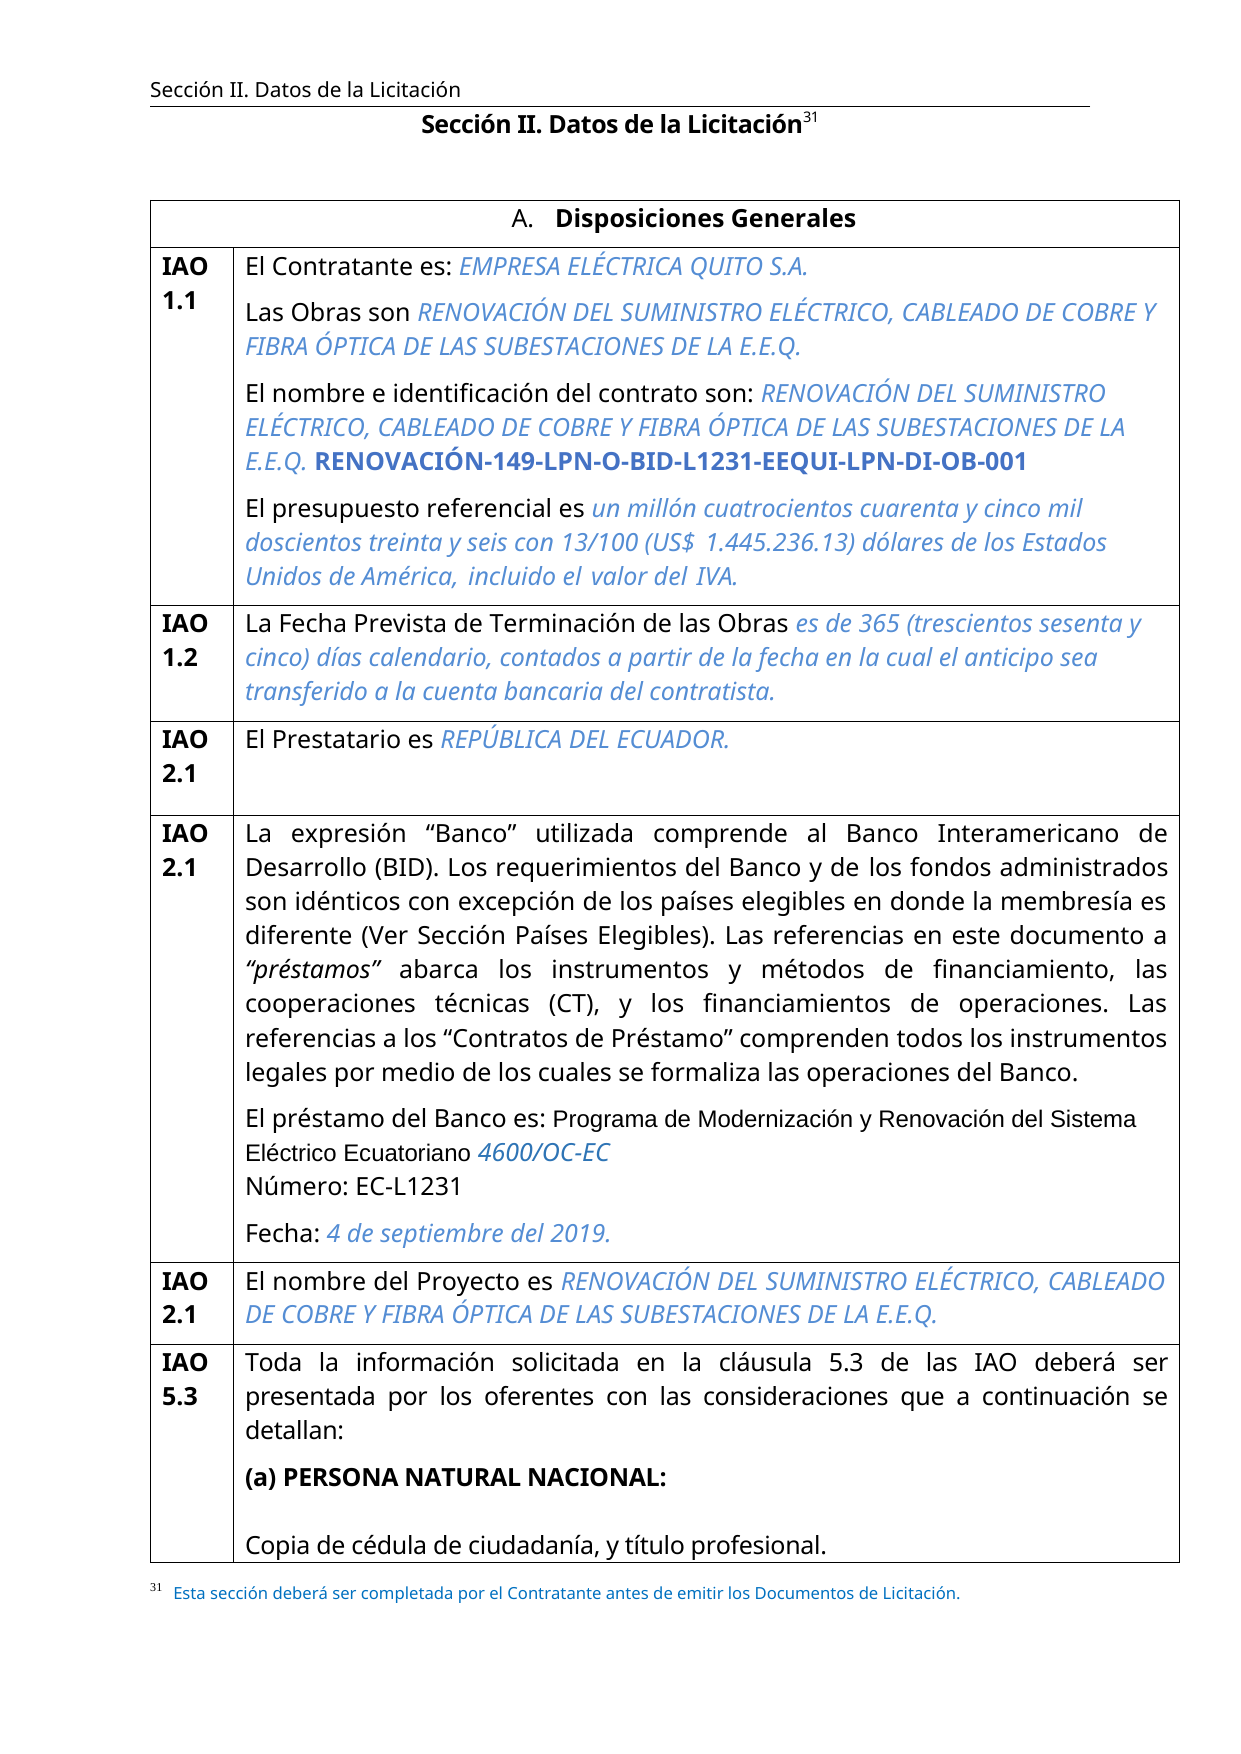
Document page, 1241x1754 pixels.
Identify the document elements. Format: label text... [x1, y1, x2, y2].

table_cell La Fecha Prevista de Terminación de las Obras es de 365 (trescientos sesenta y cinco) días calendario, contados a partir de la fecha en la cual el anticipo sea transferido a la cuenta bancaria del contratista. [234, 606, 1179, 721]
table_cell La expresión “Banco” utilizada comprende al Banco Interamericano de Desarrollo (BID). Los requerimientos del Banco y de los fondos administrados son idénticos con excepción de los países elegibles en donde la membresía es diferente (Ver Sección Países Elegibles). Las referencias en este documento a “préstamos” abarca los instrumentos y métodos de financiamiento, las cooperaciones técnicas (CT), y los financiamientos de operaciones. Las referencias a los “Contratos de Préstamo” comprenden todos los instrumentos legales por medio de los cuales se formaliza las operaciones del Banco. El préstamo del Banco es: Programa de Modernización y Renovación del Sistema Eléctrico Ecuatoriano 4600/OC-EC Número: EC-L1231 Fecha: 4 de septiembre del 2019. [234, 816, 1179, 1262]
table_cell El Prestatario es REPÚBLICA DEL ECUADOR. [234, 722, 1179, 815]
table_cell El Contratante es: EMPRESA ELÉCTRICA QUITO S.A. Las Obras son RENOVACIÓN DEL SUMINISTRO ELÉCTRICO, CABLEADO DE COBRE Y FIBRA ÓPTICA DE LAS SUBESTACIONES DE LA E.E.Q. El nombre e identificación del contrato son: RENOVACIÓN DEL SUMINISTRO ELÉCTRICO, CABLEADO DE COBRE Y FIBRA ÓPTICA DE LAS SUBESTACIONES DE LA E.E.Q. RENOVACIÓN-149-LPN-O-BID-L1231-EEQUI-LPN-DI-OB-001 El presupuesto referencial es un millón cuatrocientos cuarenta y cinco mil doscientos treinta y seis con 13/100 (US$ 1.445.236.13) dólares de los Estados Unidos de América, incluido el valor del IVA. [234, 248, 1179, 605]
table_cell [234, 1345, 1179, 1562]
subtitle Sección II. Datos de la Licitación [150, 107, 1090, 141]
table_cell IAO 1.2 [151, 606, 233, 721]
table_cell IAO 2.1 [151, 816, 233, 1262]
table_cell IAO 1.1 [151, 248, 233, 605]
table_cell El nombre del Proyecto es RENOVACIÓN DEL SUMINISTRO ELÉCTRICO, CABLEADO DE COBRE Y FIBRA ÓPTICA DE LAS SUBESTACIONES DE LA E.E.Q. [234, 1263, 1179, 1344]
table_cell IAO 2.1 [151, 722, 233, 815]
table_cell IAO 5.3 [151, 1345, 233, 1562]
table_header Disposiciones Generales [151, 201, 1179, 247]
table_cell IAO 2.1 [151, 1263, 233, 1344]
